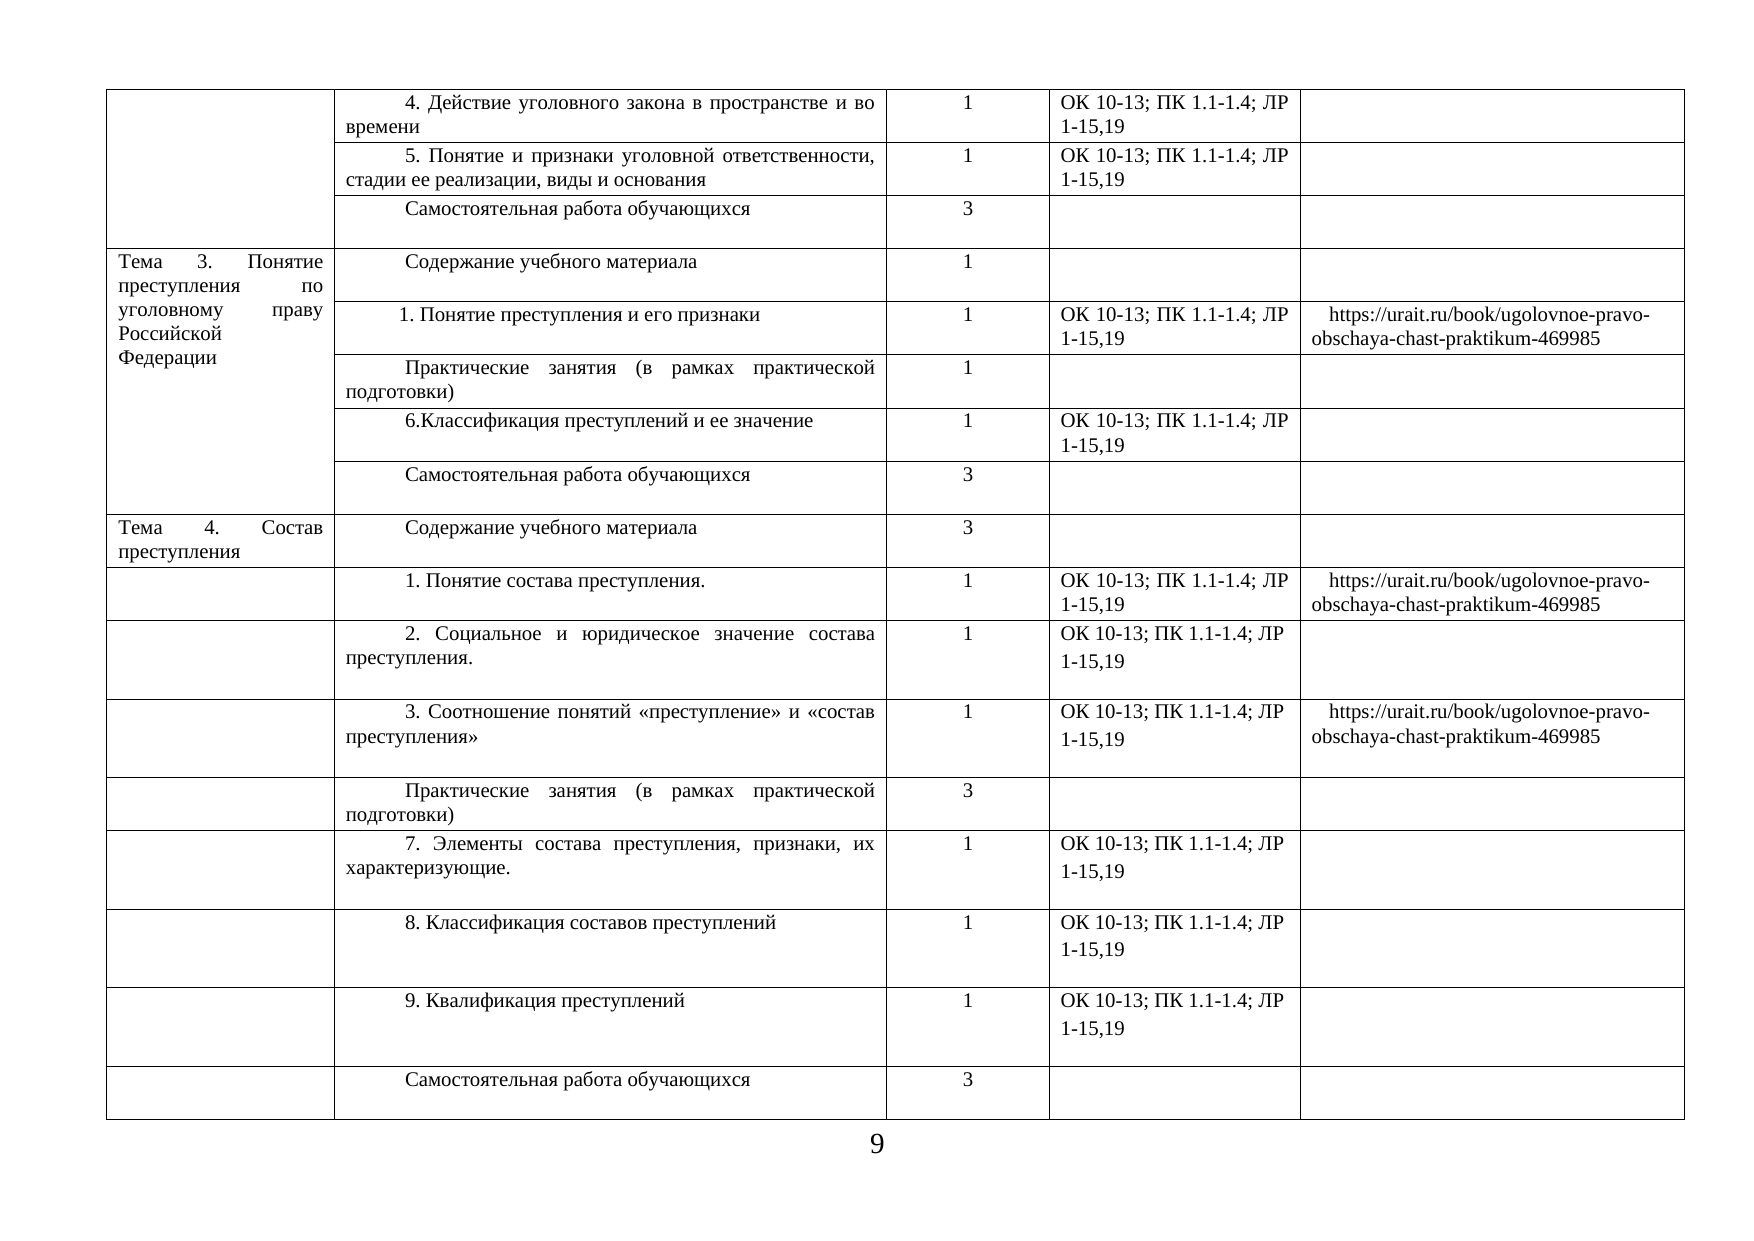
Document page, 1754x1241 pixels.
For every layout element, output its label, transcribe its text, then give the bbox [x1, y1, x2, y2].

table_cell Содержание учебного материала [335, 515, 886, 567]
table_cell ОК 10-13; ПК 1.1-1.4; ЛР 1-15,19 [1050, 302, 1300, 354]
table_cell [1301, 143, 1684, 195]
table_cell 3. Соотношение понятий «преступление» и «состав преступления» [335, 700, 886, 777]
table_cell 2. Социальное и юридическое значение состава преступления. [335, 621, 886, 698]
table_cell 4. Действие уголовного закона в пространстве и во времени [335, 90, 886, 142]
table_cell 1 [887, 700, 1049, 777]
table_cell ОК 10-13; ПК 1.1-1.4; ЛР 1-15,19 [1050, 831, 1300, 909]
table_cell [1050, 515, 1300, 567]
table_cell 3 [887, 515, 1049, 567]
table_cell ОК 10-13; ПК 1.1-1.4; ЛР 1-15,19 [1050, 568, 1300, 620]
table_cell 3 [887, 1067, 1049, 1119]
table_cell [1301, 831, 1684, 909]
table_cell ОК 10-13; ПК 1.1-1.4; ЛР 1-15,19 [1050, 409, 1300, 461]
table_cell [107, 778, 334, 830]
table_cell ОК 10-13; ПК 1.1-1.4; ЛР 1-15,19 [1050, 143, 1300, 195]
table_cell [1301, 249, 1684, 301]
table_cell 1 [887, 621, 1049, 698]
table_cell [1050, 1067, 1300, 1119]
table_cell [1301, 462, 1684, 514]
table_cell [1301, 355, 1684, 407]
table_cell Тема 3. Понятие преступления по уголовному праву Российской Федерации [107, 249, 334, 514]
table_cell [1050, 778, 1300, 830]
table_cell https://urait.ru/book/ugolovnoe-pravo-obschaya-chast-praktikum-469985 [1301, 700, 1684, 777]
table_cell 8. Классификация составов преступлений [335, 910, 886, 987]
table_cell [1301, 988, 1684, 1066]
table_cell ОК 10-13; ПК 1.1-1.4; ЛР 1-15,19 [1050, 988, 1300, 1066]
table_cell [107, 568, 334, 620]
table_cell [107, 1067, 334, 1119]
table_cell 9. Квалификация преступлений [335, 988, 886, 1066]
table_cell [107, 700, 334, 777]
table_cell [1050, 462, 1300, 514]
table_cell ОК 10-13; ПК 1.1-1.4; ЛР 1-15,19 [1050, 910, 1300, 987]
table_cell [1050, 249, 1300, 301]
table_cell 1 [887, 249, 1049, 301]
table_cell ОК 10-13; ПК 1.1-1.4; ЛР 1-15,19 [1050, 90, 1300, 142]
table_cell Самостоятельная работа обучающихся [335, 462, 886, 514]
table_cell [1301, 515, 1684, 567]
table_cell [107, 831, 334, 909]
table_cell [107, 621, 334, 698]
table_cell 1. Понятие преступления и его признаки [335, 302, 886, 354]
table_cell 5. Понятие и признаки уголовной ответственности, стадии ее реализации, виды и основания [335, 143, 886, 195]
table_cell 3 [887, 462, 1049, 514]
table_cell 1 [887, 988, 1049, 1066]
table_cell 1. Понятие состава преступления. [335, 568, 886, 620]
table_cell https://urait.ru/book/ugolovnoe-pravo-obschaya-chast-praktikum-469985 [1301, 568, 1684, 620]
table_cell Самостоятельная работа обучающихся [335, 1067, 886, 1119]
table_cell 1 [887, 568, 1049, 620]
table_cell Содержание учебного материала [335, 249, 886, 301]
table_cell 6.Классификация преступлений и ее значение [335, 409, 886, 461]
table_cell [1301, 621, 1684, 698]
table_cell [1050, 196, 1300, 248]
table_cell 1 [887, 90, 1049, 142]
table_cell 3 [887, 778, 1049, 830]
table_cell https://urait.ru/book/ugolovnoe-pravo-obschaya-chast-praktikum-469985 [1301, 302, 1684, 354]
table_cell [1301, 778, 1684, 830]
table_cell ОК 10-13; ПК 1.1-1.4; ЛР 1-15,19 [1050, 700, 1300, 777]
table_cell [1301, 409, 1684, 461]
table_cell [1301, 1067, 1684, 1119]
table_cell [1050, 355, 1300, 407]
table_cell Практические занятия (в рамках практической подготовки) [335, 778, 886, 830]
table_cell [107, 910, 334, 987]
table_cell [1301, 910, 1684, 987]
table_cell [107, 988, 334, 1066]
table_cell 1 [887, 143, 1049, 195]
table_cell Практические занятия (в рамках практической подготовки) [335, 355, 886, 407]
table_cell 7. Элементы состава преступления, признаки, их характеризующие. [335, 831, 886, 909]
table_cell 3 [887, 196, 1049, 248]
table_cell Самостоятельная работа обучающихся [335, 196, 886, 248]
table_cell Тема 4. Состав преступления [107, 515, 334, 567]
table_cell 1 [887, 910, 1049, 987]
table_cell [1301, 196, 1684, 248]
table_cell 1 [887, 409, 1049, 461]
table_cell 1 [887, 302, 1049, 354]
table_cell [1301, 90, 1684, 142]
table_cell 1 [887, 355, 1049, 407]
table_cell 1 [887, 831, 1049, 909]
table_cell ОК 10-13; ПК 1.1-1.4; ЛР 1-15,19 [1050, 621, 1300, 698]
